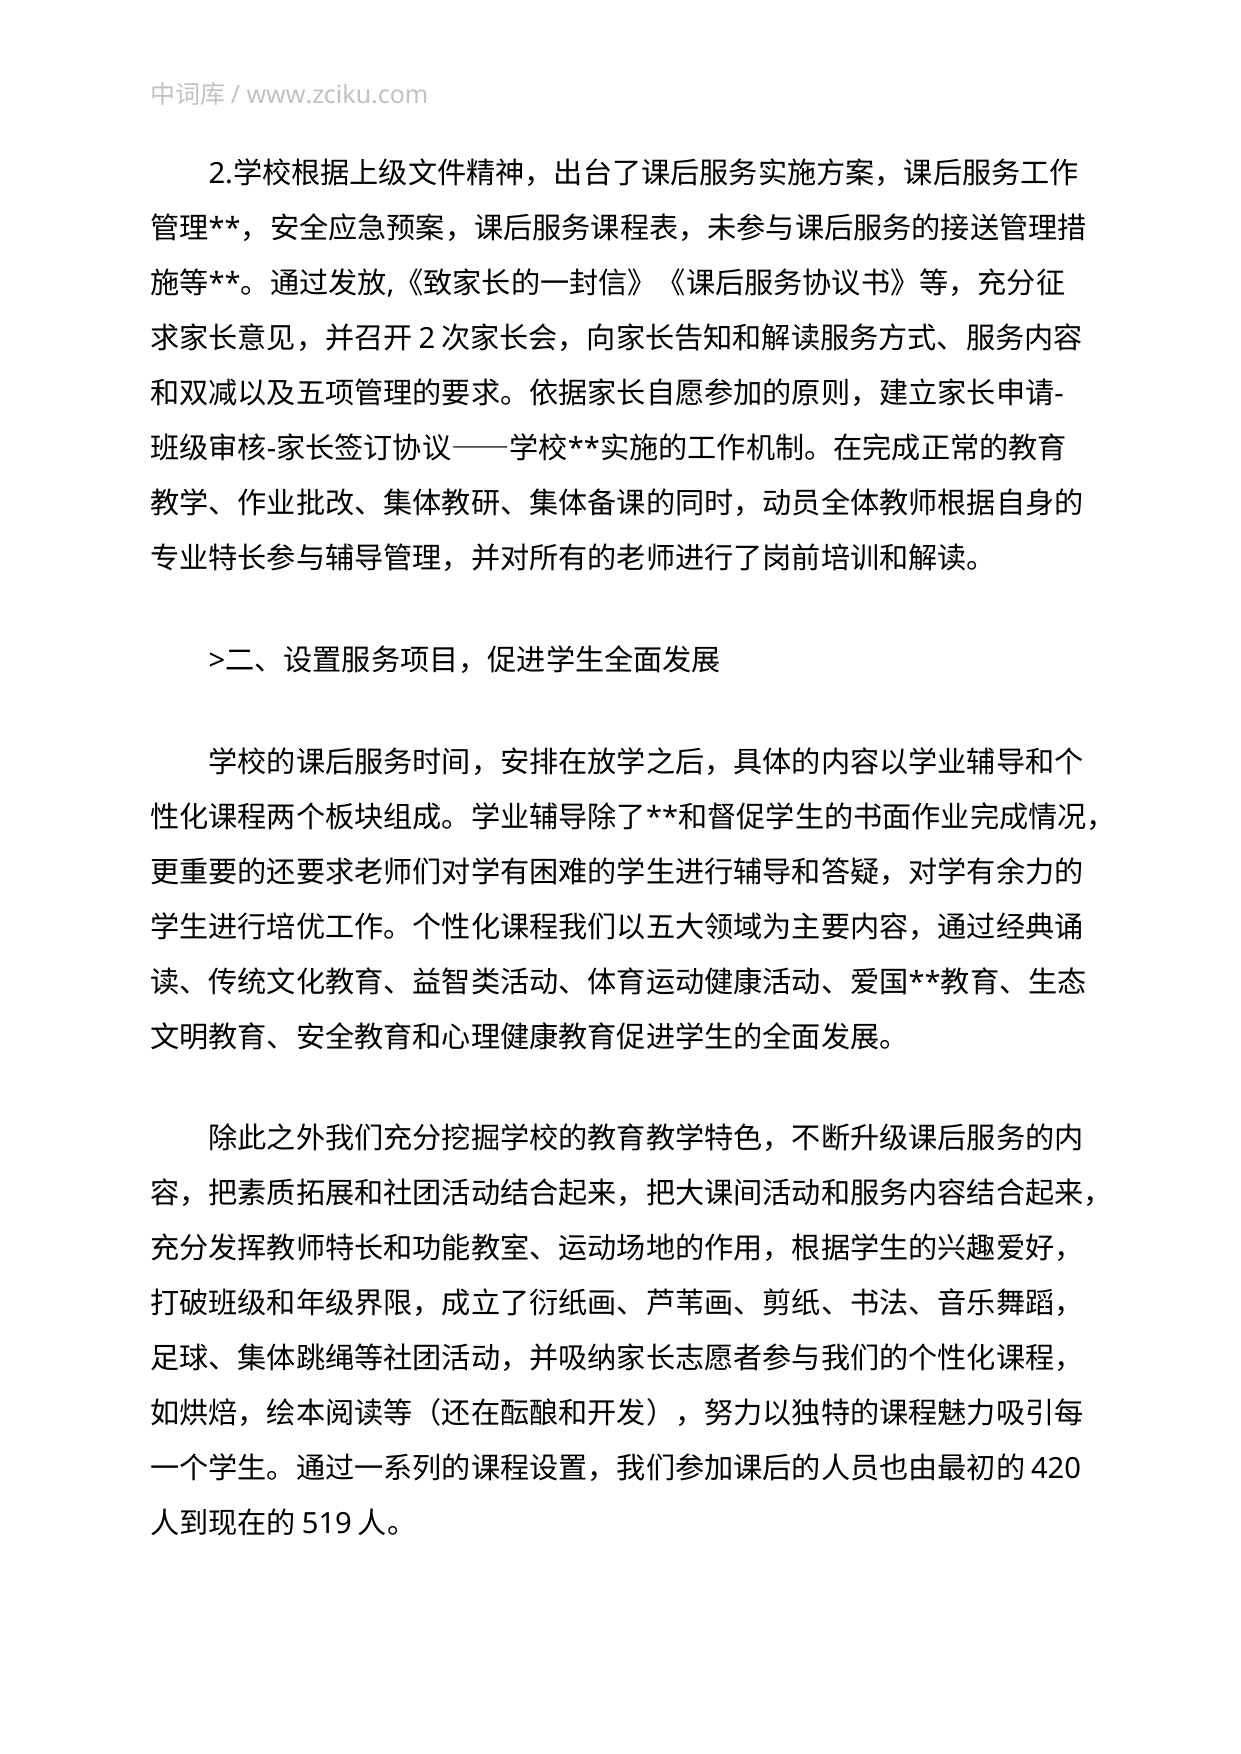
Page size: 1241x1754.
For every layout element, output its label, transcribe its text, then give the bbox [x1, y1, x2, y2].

text 除此之外我们充分挖掘学校的教育教学特色，不断升级课后服务的内容，把素质拓展和社团活动结合起来，把大课间活动和服务内容结合起来，充分发挥教师特长和功能教室、运动场地的作用，根据学生的兴趣爱好，打破班级和年级界限，成立了衍纸画、芦苇画、剪纸、书法、音乐舞蹈，足球、集体跳绳等社团活动，并吸纳家长志愿者参与我们的个性化课程，如烘焙，绘本阅读等（还在酝酿和开发），努力以独特的课程魅力吸引每一个学生。通过一系列的课程设置，我们参加课后的人员也由最初的420人到现在的519人。 [150, 1115, 1090, 1542]
text 2.学校根据上级文件精神，出台了课后服务实施方案，课后服务工作管理**，安全应急预案，课后服务课程表，未参与课后服务的接送管理措施等**。通过发放,《致家长的一封信》《课后服务协议书》等，充分征求家长意见，并召开2次家长会，向家长告知和解读服务方式、服务内容和双减以及五项管理的要求。依据家长自愿参加的原则，建立家长申请-班级审核-家长签订协议——学校**实施的工作机制。在完成正常的教育教学、作业批改、集体教研、集体备课的同时，动员全体教师根据自身的专业特长参与辅导管理，并对所有的老师进行了岗前培训和解读。 [150, 150, 1090, 577]
text 学校的课后服务时间，安排在放学之后，具体的内容以学业辅导和个性化课程两个板块组成。学业辅导除了**和督促学生的书面作业完成情况，更重要的还要求老师们对学有困难的学生进行辅导和答疑，对学有余力的学生进行培优工作。个性化课程我们以五大领域为主要内容，通过经典诵读、传统文化教育、益智类活动、体育运动健康活动、爱国**教育、生态文明教育、安全教育和心理健康教育促进学生的全面发展。 [150, 739, 1090, 1056]
text >二、设置服务项目，促进学生全面发展 [150, 637, 1090, 679]
